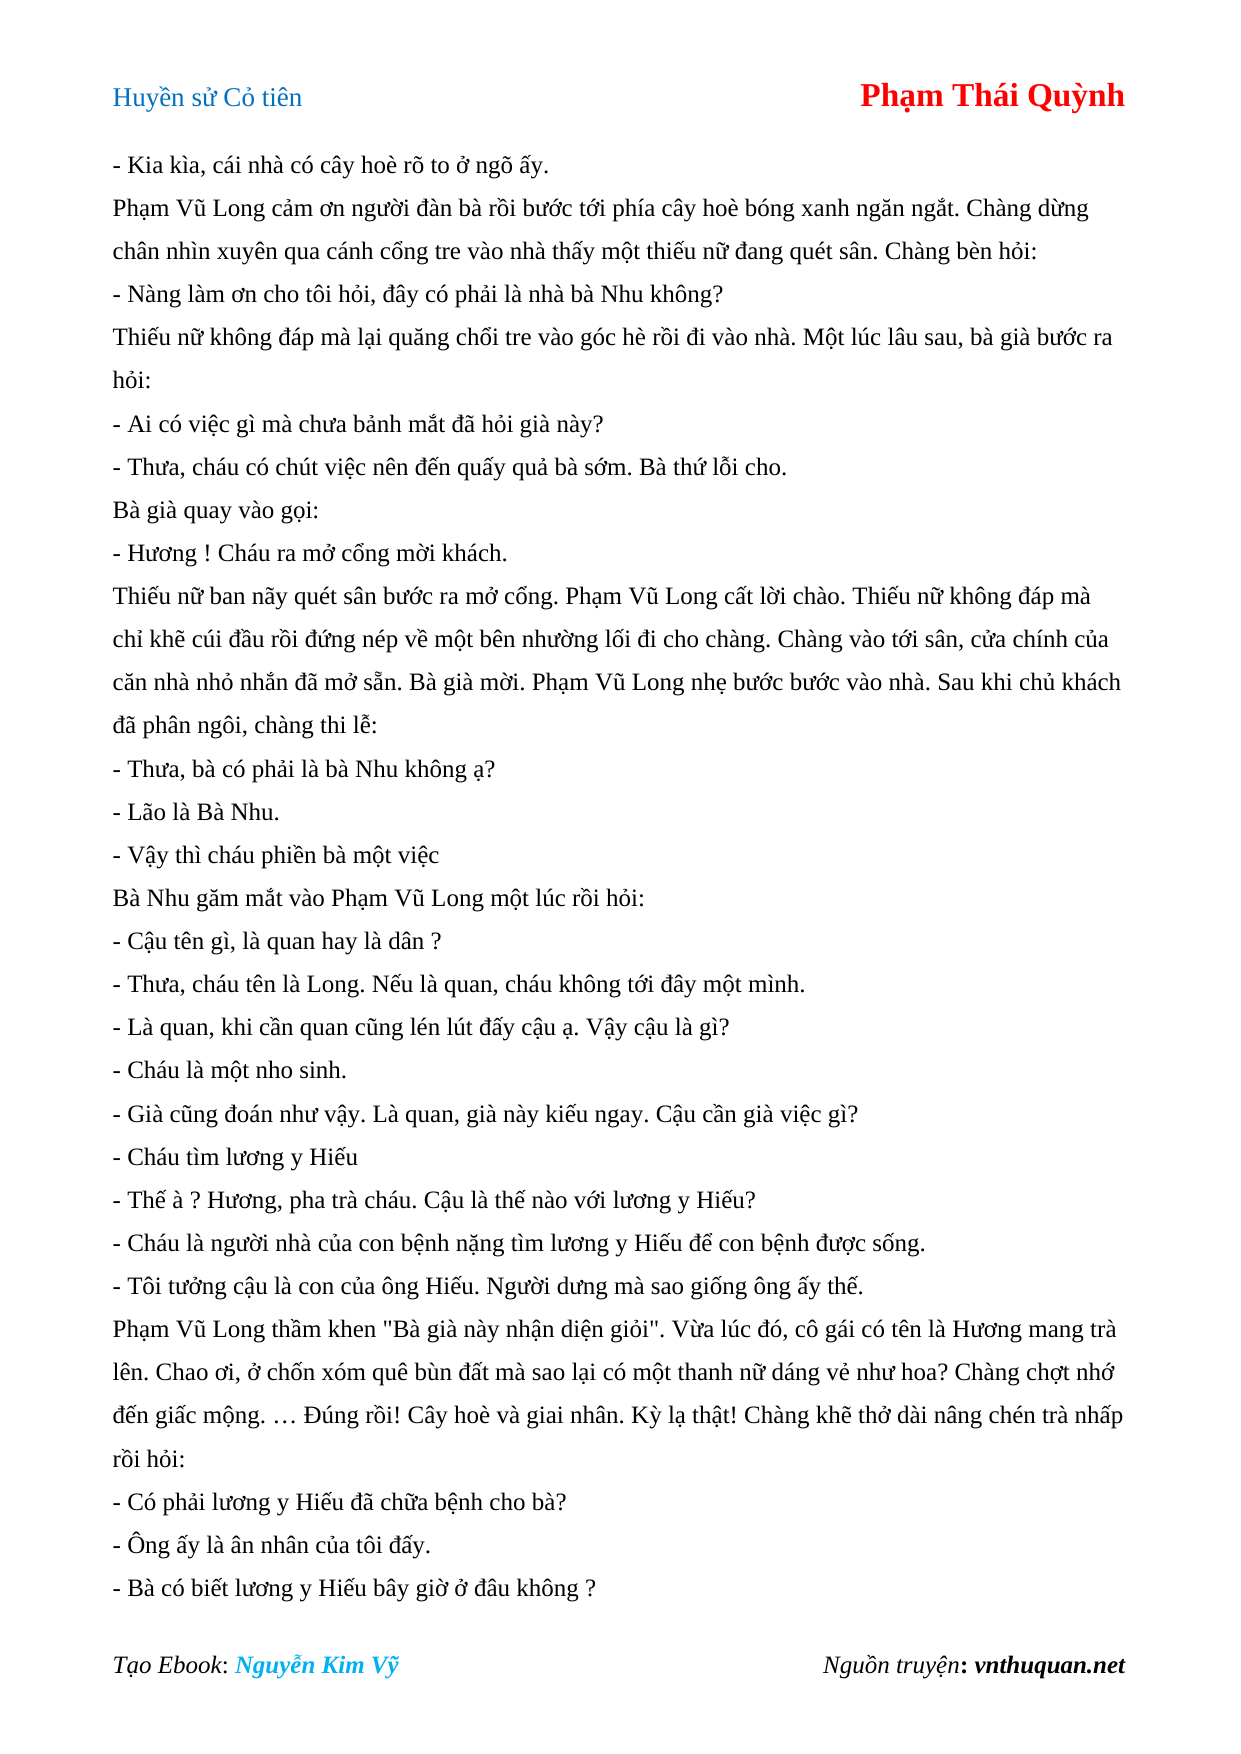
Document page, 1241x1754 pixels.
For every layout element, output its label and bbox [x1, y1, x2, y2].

text [112, 150, 1128, 1602]
